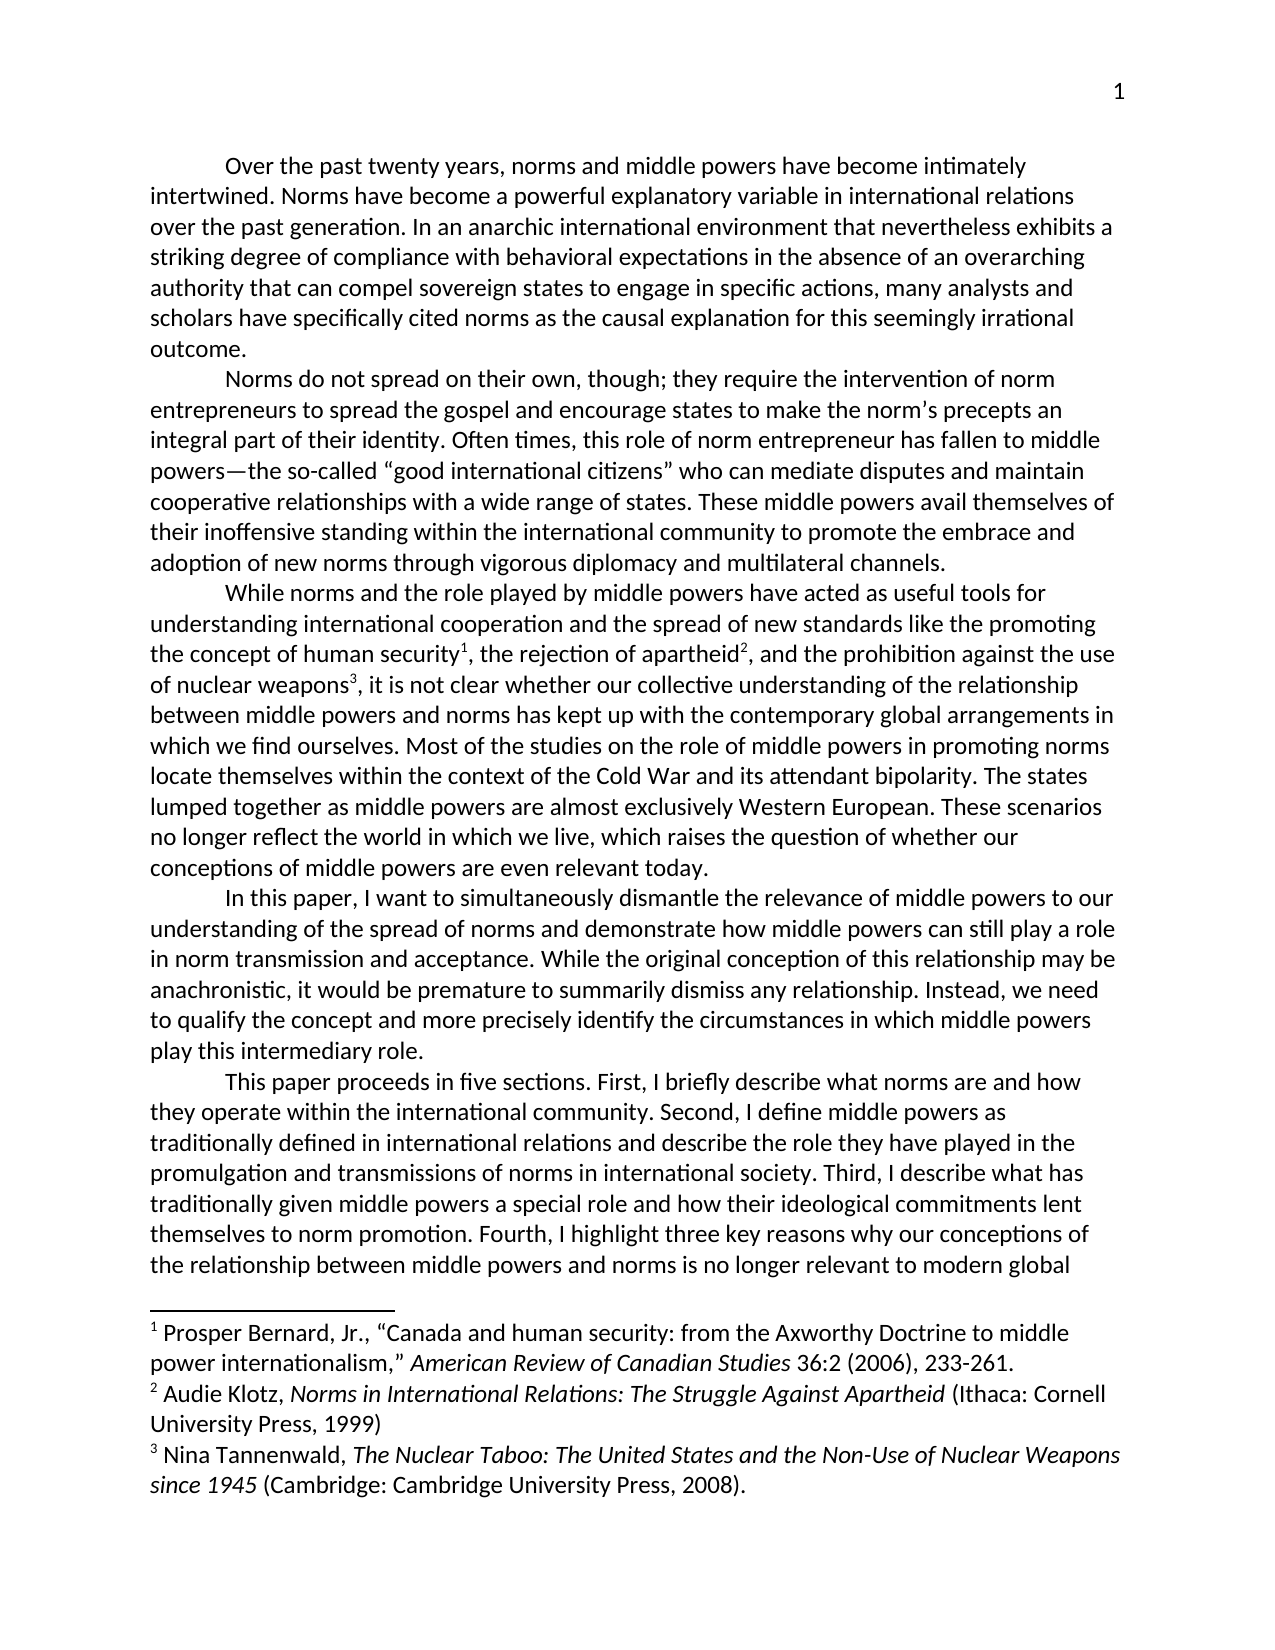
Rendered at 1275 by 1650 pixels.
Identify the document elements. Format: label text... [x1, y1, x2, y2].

text While norms and the role played by middle powers have acted as useful tools for understanding international cooperation and the spread of new standards like the promoting the concept of human security, the rejection of apartheid, and the prohibition against the use of nuclear weapons, it is not clear whether our collective understanding of the relationship between middle powers and norms has kept up with the contemporary global arrangements in which we find ourselves. Most of the studies on the role of middle powers in promoting norms locate themselves within the context of the Cold War and its attendant bipolarity. The states lumped together as middle powers are almost exclusively Western European. These scenarios no longer reflect the world in which we live, which raises the question of whether our conceptions of middle powers are even relevant today. [150, 577, 1125, 882]
text Norms do not spread on their own, though; they require the intervention of norm entrepreneurs to spread the gospel and encourage states to make the norm’s precepts an integral part of their identity. Often times, this role of norm entrepreneur has fallen to middle powers—the so-called “good international citizens” who can mediate disputes and maintain cooperative relationships with a wide range of states. These middle powers avail themselves of their inoffensive standing within the international community to promote the embrace and adoption of new norms through vigorous diplomacy and multilateral channels. [150, 364, 1125, 577]
text In this paper, I want to simultaneously dismantle the relevance of middle powers to our understanding of the spread of norms and demonstrate how middle powers can still play a role in norm transmission and acceptance. While the original conception of this relationship may be anachronistic, it would be premature to summarily dismiss any relationship. Instead, we need to qualify the concept and more precisely identify the circumstances in which middle powers play this intermediary role. [150, 882, 1125, 1066]
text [150, 1066, 1125, 1279]
text Over the past twenty years, norms and middle powers have become intimately intertwined. Norms have become a powerful explanatory variable in international relations over the past generation. In an anarchic international environment that nevertheless exhibits a striking degree of compliance with behavioral expectations in the absence of an overarching authority that can compel sovereign states to engage in specific actions, many analysts and scholars have specifically cited norms as the causal explanation for this seemingly irrational outcome. [150, 150, 1125, 364]
